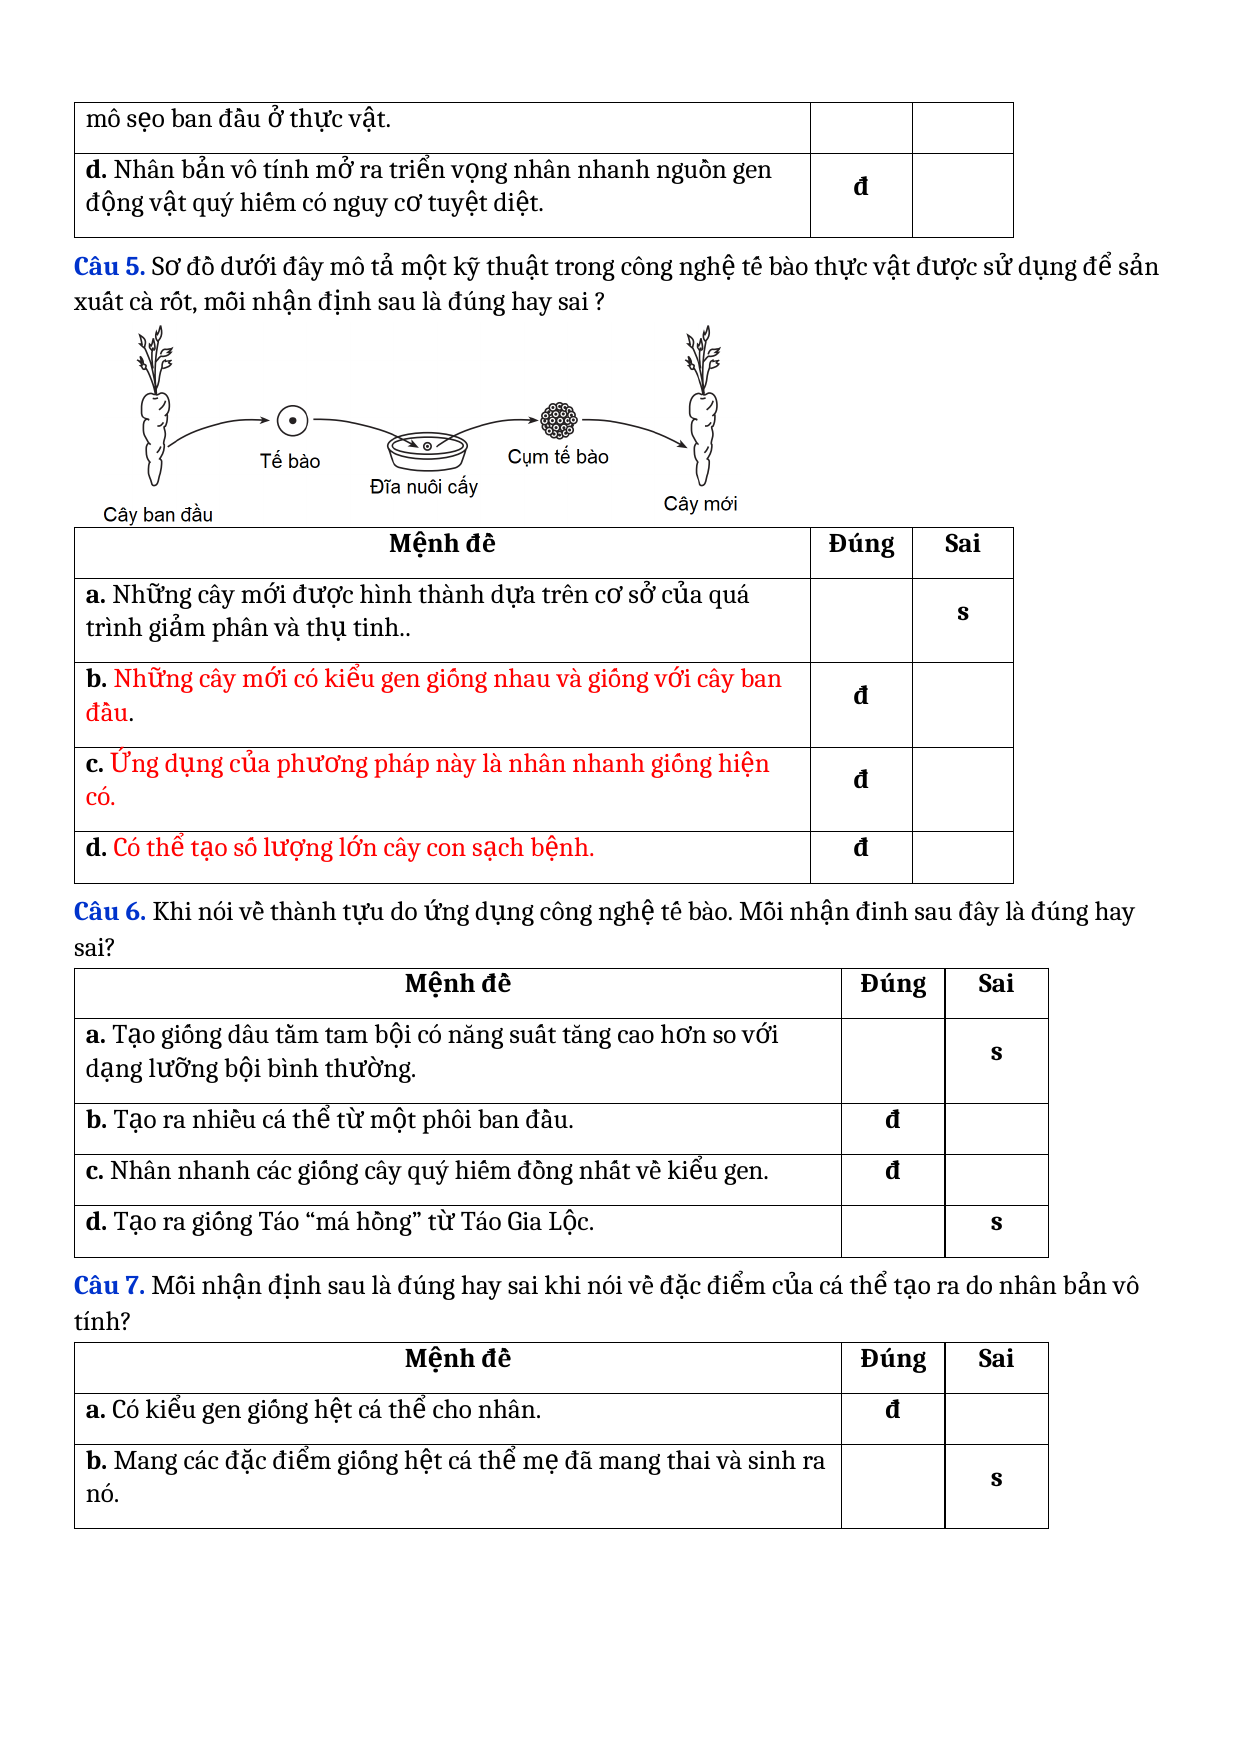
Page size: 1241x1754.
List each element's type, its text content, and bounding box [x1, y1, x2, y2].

table_cell đ [842, 1394, 944, 1444]
table_cell b. Mang các đặc điểm giống hệt cá thể mẹ đã mang thai và sinh ra nó. [75, 1445, 841, 1528]
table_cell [75, 103, 810, 153]
table_cell [946, 1155, 1048, 1205]
table_cell s [913, 579, 1013, 662]
table_cell b. Tạo ra nhiều cá thể từ một phôi ban đầu. [75, 1104, 841, 1154]
table_cell đ [811, 748, 912, 831]
table_cell [913, 832, 1013, 882]
table_cell [842, 1445, 944, 1528]
picture [103, 322, 742, 527]
table_cell [913, 103, 1013, 153]
table_cell [913, 663, 1013, 747]
table_cell a. Tạo giống dâu tằm tam bội có năng suất tăng cao hơn so với dạng lưỡng bội bình thường. [75, 1019, 841, 1103]
table_header Sai [946, 1343, 1048, 1392]
table_cell d. Có thể tạo số lượng lớn cây con sạch bệnh. [75, 832, 810, 882]
table_cell s [946, 1206, 1048, 1257]
table_header Mệnh đề [75, 969, 841, 1018]
table_cell đ [811, 103, 912, 153]
table_cell đ [811, 832, 912, 882]
table_cell đ [811, 154, 912, 237]
table_cell d. Nhân bản vô tính mở ra triển vọng nhân nhanh nguồn gen động vật quý hiếm có nguy cơ tuyệt diệt. [75, 154, 810, 237]
table_cell c. Ứng dụng của phương pháp này là nhân nhanh giống hiện có. [75, 748, 810, 831]
table_cell c. Nhân nhanh các giống cây quý hiếm đồng nhất về kiểu gen. [75, 1155, 841, 1205]
table_header Mệnh đề [75, 528, 810, 578]
table_header Mệnh đề [75, 1343, 841, 1392]
table_cell [842, 1019, 944, 1103]
table_cell [913, 748, 1013, 831]
table_cell a. Có kiểu gen giống hệt cá thể cho nhân. [75, 1394, 841, 1444]
table_cell s [946, 1019, 1048, 1103]
table_cell a. Những cây mới được hình thành dựa trên cơ sở của quá trình giảm phân và thụ tinh.. [75, 579, 810, 662]
text Câu 7. Mỗi nhận định sau là đúng hay sai khi nói về đặc điểm của cá thể tạo ra do nhân bản vô tính? [74, 1270, 1167, 1337]
table_header Đúng [811, 528, 912, 578]
table_cell [913, 154, 1013, 237]
table_cell đ [811, 663, 912, 747]
table_header Đúng [842, 969, 944, 1018]
table_header Sai [946, 969, 1048, 1018]
table_cell [946, 1394, 1048, 1444]
table_cell s [946, 1445, 1048, 1528]
table_cell b. Những cây mới có kiểu gen giống nhau và giống với cây ban đầu. [75, 663, 810, 747]
table_cell [946, 1104, 1048, 1154]
table_cell đ [842, 1155, 944, 1205]
text Câu 6. Khi nói về thành tựu do ứng dụng công nghệ tế bào. Mỗi nhận đinh sau đây là đúng hay sai? [74, 896, 1167, 963]
table_header Đúng [842, 1343, 944, 1392]
text Câu 5. Sơ đồ dưới đây mô tả một kỹ thuật trong công nghệ tế bào thực vật được sử dụng để sản xuất cà rốt, mỗi nhận định sau là đúng hay sai ? [74, 251, 1167, 318]
table_cell đ [842, 1104, 944, 1154]
table_cell [811, 579, 912, 662]
table_cell [842, 1206, 944, 1257]
table_header Sai [913, 528, 1013, 578]
table_cell d. Tạo ra giống Táo “má hồng” từ Táo Gia Lộc. [75, 1206, 841, 1257]
